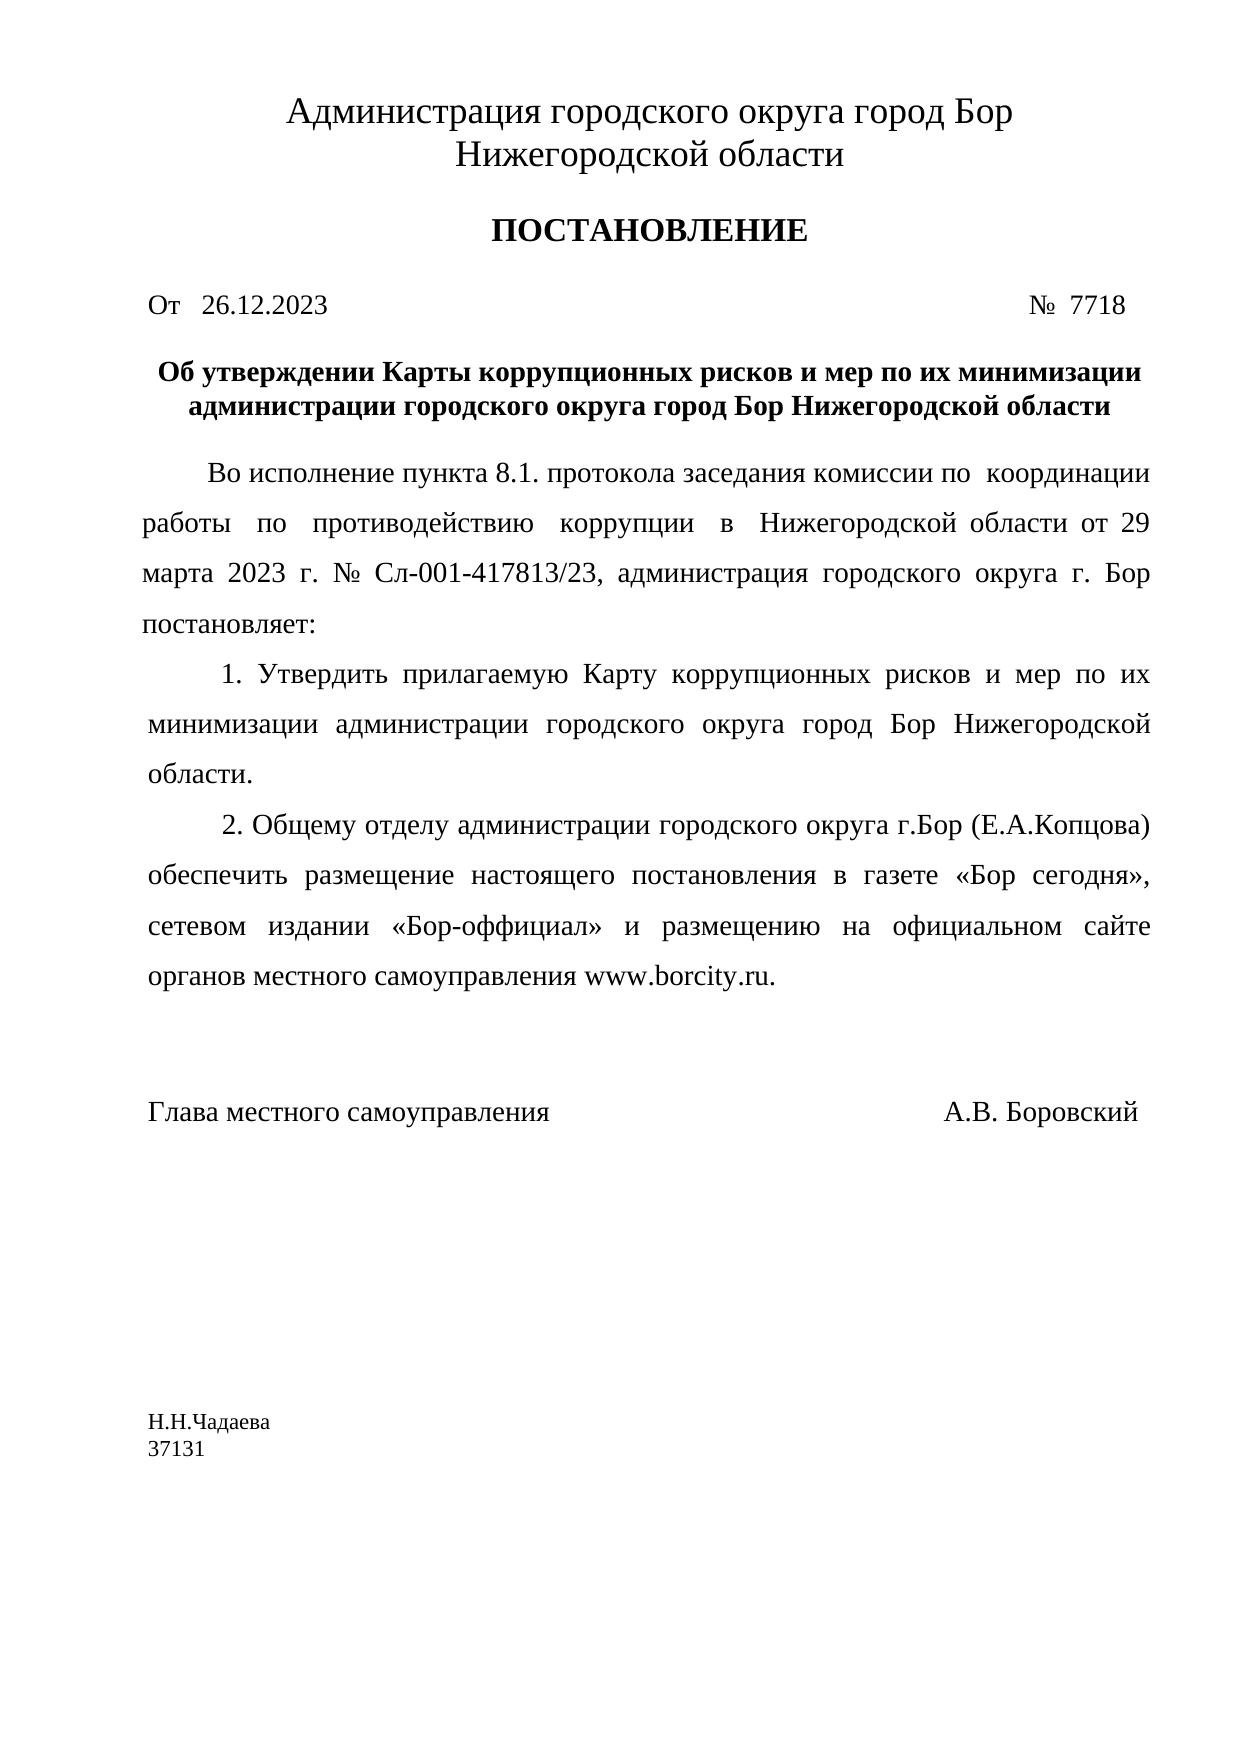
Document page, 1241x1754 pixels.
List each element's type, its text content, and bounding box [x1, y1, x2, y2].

text Во исполнение пункта 8.1. протокола заседания комиссии по координации работы по противодействию коррупции в Нижегородской области от 29 марта 2023 г. № Сл-001-417813/23, администрация городского округа г. Бор постановляет: [142, 455, 1152, 639]
subtitle ПОСТАНОВЛЕНИЕ [133, 211, 1152, 249]
text От 26.12.2023 № 7718 [148, 288, 1152, 321]
text Об утверждении Карты коррупционных рисков и мер по их минимизации [148, 354, 1152, 388]
text Н.Н.Чадаева [148, 1408, 1152, 1435]
text Нижегородской области [148, 132, 1152, 175]
text 37131 [148, 1435, 1152, 1461]
text 2. Общему отделу администрации городского округа г.Бор (Е.А.Копцова) обеспечить размещение настоящего постановления в газете «Бор сегодня», сетевом издании «Бор-оффициал» и размещению на официальном сайте органов местного самоуправления www.borcity.ru. [148, 807, 1152, 991]
text Глава местного самоуправления А.В. Боровский [148, 1094, 1152, 1128]
text администрации городского округа город Бор Нижегородской области [148, 388, 1152, 421]
text Администрация городского округа город Бор [148, 89, 1152, 132]
text 1. Утвердить прилагаемую Карту коррупционных рисков и мер по их минимизации администрации городского округа город Бор Нижегородской области. [148, 656, 1152, 790]
